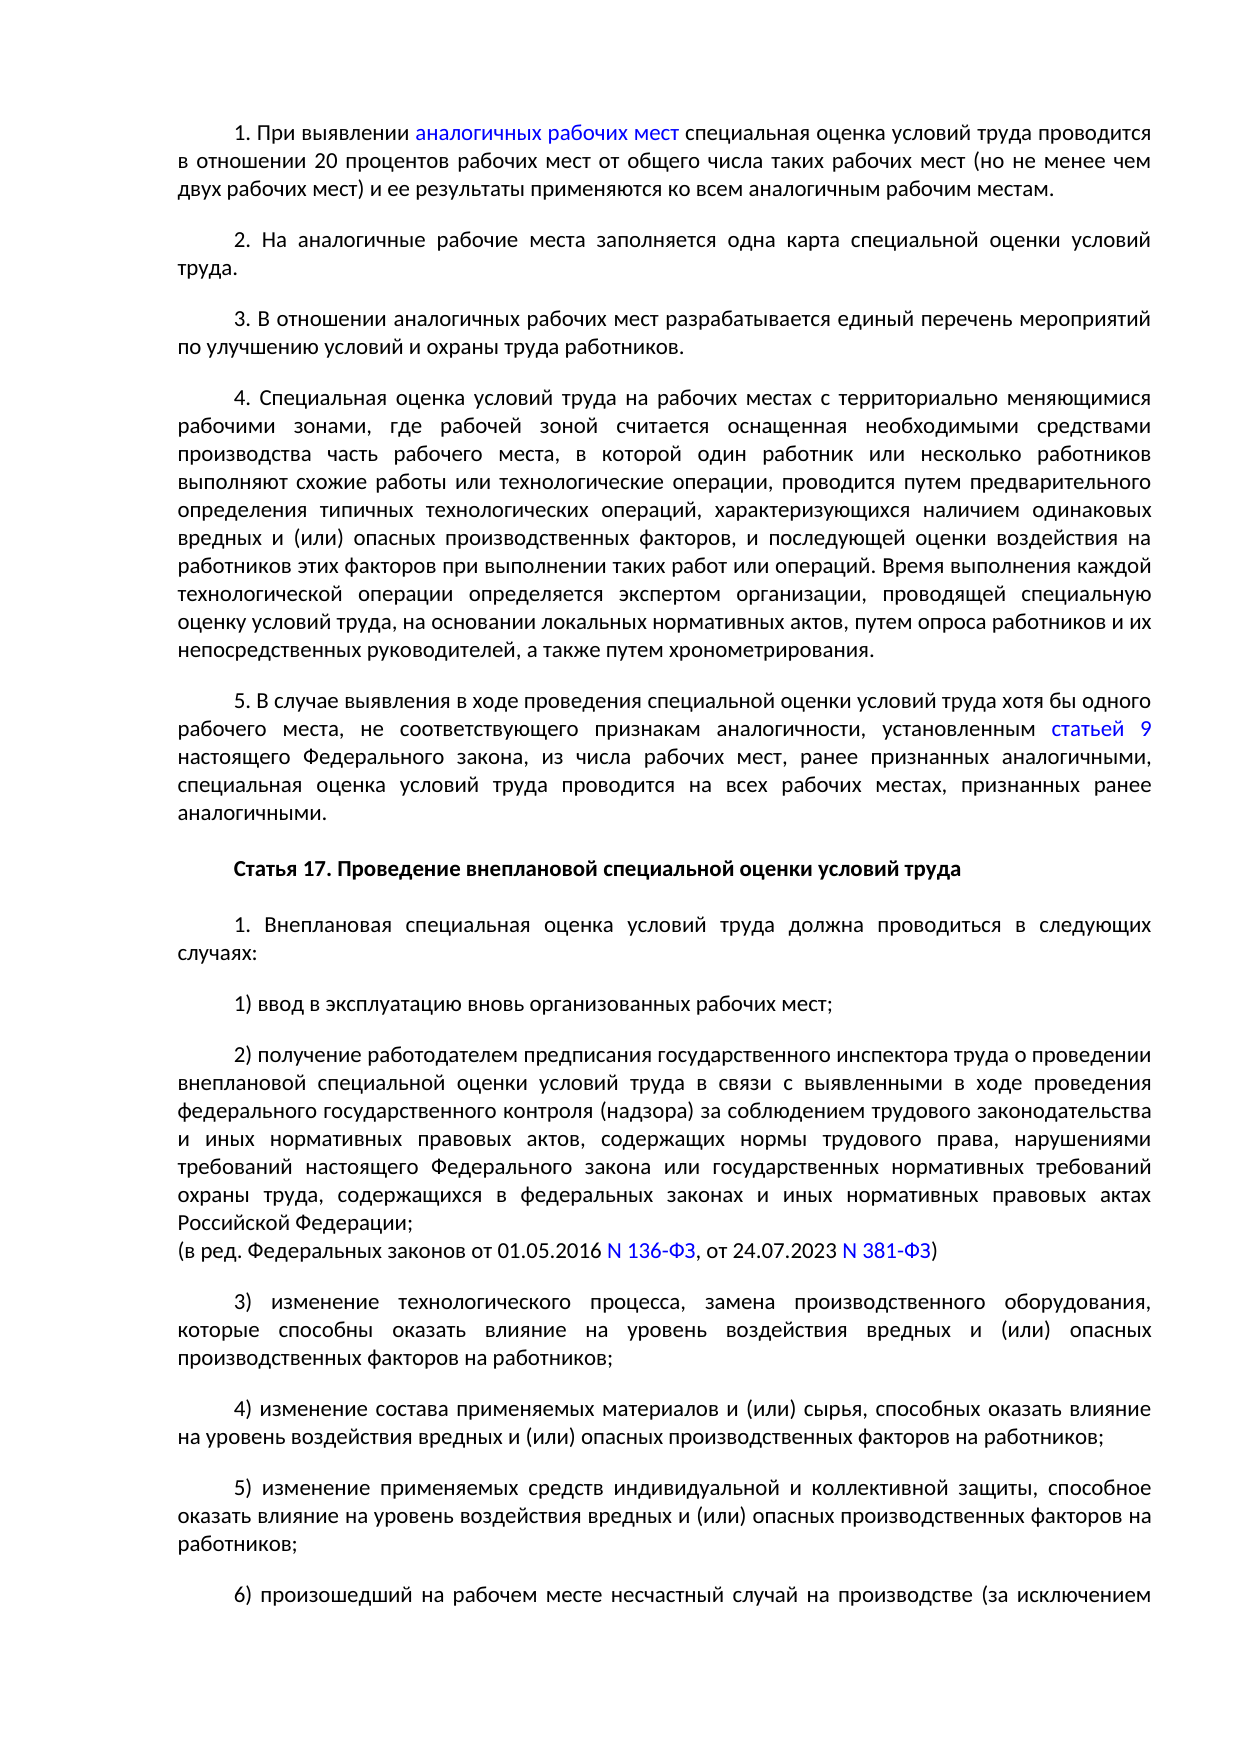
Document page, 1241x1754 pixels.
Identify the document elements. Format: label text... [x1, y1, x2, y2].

title Статья 17. Проведение внеплановой специальной оценки условий труда [177, 854, 1152, 882]
text 3) изменение технологического процесса, замена производственного оборудования, которые способны оказать влияние на уровень воздействия вредных и (или) опасных производственных факторов на работников; [177, 1287, 1152, 1371]
text 2. На аналогичные рабочие места заполняется одна карта специальной оценки условий труда. [177, 225, 1152, 281]
text 4. Специальная оценка условий труда на рабочих местах с территориально меняющимися рабочими зонами, где рабочей зоной считается оснащенная необходимыми средствами производства часть рабочего места, в которой один работник или несколько работников выполняют схожие работы или технологические операции, проводится путем предварительного определения типичных технологических операций, характеризующихся наличием одинаковых вредных и (или) опасных производственных факторов, и последующей оценки воздействия на работников этих факторов при выполнении таких работ или операций. Время выполнения каждой технологической операции определяется экспертом организации, проводящей специальную оценку условий труда, на основании локальных нормативных актов, путем опроса работников и их непосредственных руководителей, а также путем хронометрирования. [177, 383, 1152, 663]
text 1) ввод в эксплуатацию вновь организованных рабочих мест; [177, 989, 1152, 1017]
text 5. В случае выявления в ходе проведения специальной оценки условий труда хотя бы одного рабочего места, не соответствующего признакам аналогичности, установленным статьей 9 настоящего Федерального закона, из числа рабочих мест, ранее признанных аналогичными, специальная оценка условий труда проводится на всех рабочих местах, признанных ранее аналогичными. [177, 686, 1152, 826]
text 1. Внеплановая специальная оценка условий труда должна проводиться в следующих случаях: [177, 910, 1152, 966]
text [177, 1580, 1152, 1608]
text 3. В отношении аналогичных рабочих мест разрабатывается единый перечень мероприятий по улучшению условий и охраны труда работников. [177, 304, 1152, 360]
text 2) получение работодателем предписания государственного инспектора труда о проведении внеплановой специальной оценки условий труда в связи с выявленными в ходе проведения федерального государственного контроля (надзора) за соблюдением трудового законодательства и иных нормативных правовых актов, содержащих нормы трудового права, нарушениями требований настоящего Федерального закона или государственных нормативных требований охраны труда, содержащихся в федеральных законах и иных нормативных правовых актах Российской Федерации; [177, 1040, 1152, 1236]
text 1. При выявлении аналогичных рабочих мест специальная оценка условий труда проводится в отношении 20 процентов рабочих мест от общего числа таких рабочих мест (но не менее чем двух рабочих мест) и ее результаты применяются ко всем аналогичным рабочим местам. [177, 118, 1152, 202]
text 4) изменение состава применяемых материалов и (или) сырья, способных оказать влияние на уровень воздействия вредных и (или) опасных производственных факторов на работников; [177, 1394, 1152, 1450]
text (в ред. Федеральных законов от 01.05.2016 N 136-ФЗ, от 24.07.2023 N 381-ФЗ) [177, 1236, 1152, 1264]
text 5) изменение применяемых средств индивидуальной и коллективной защиты, способное оказать влияние на уровень воздействия вредных и (или) опасных производственных факторов на работников; [177, 1473, 1152, 1557]
